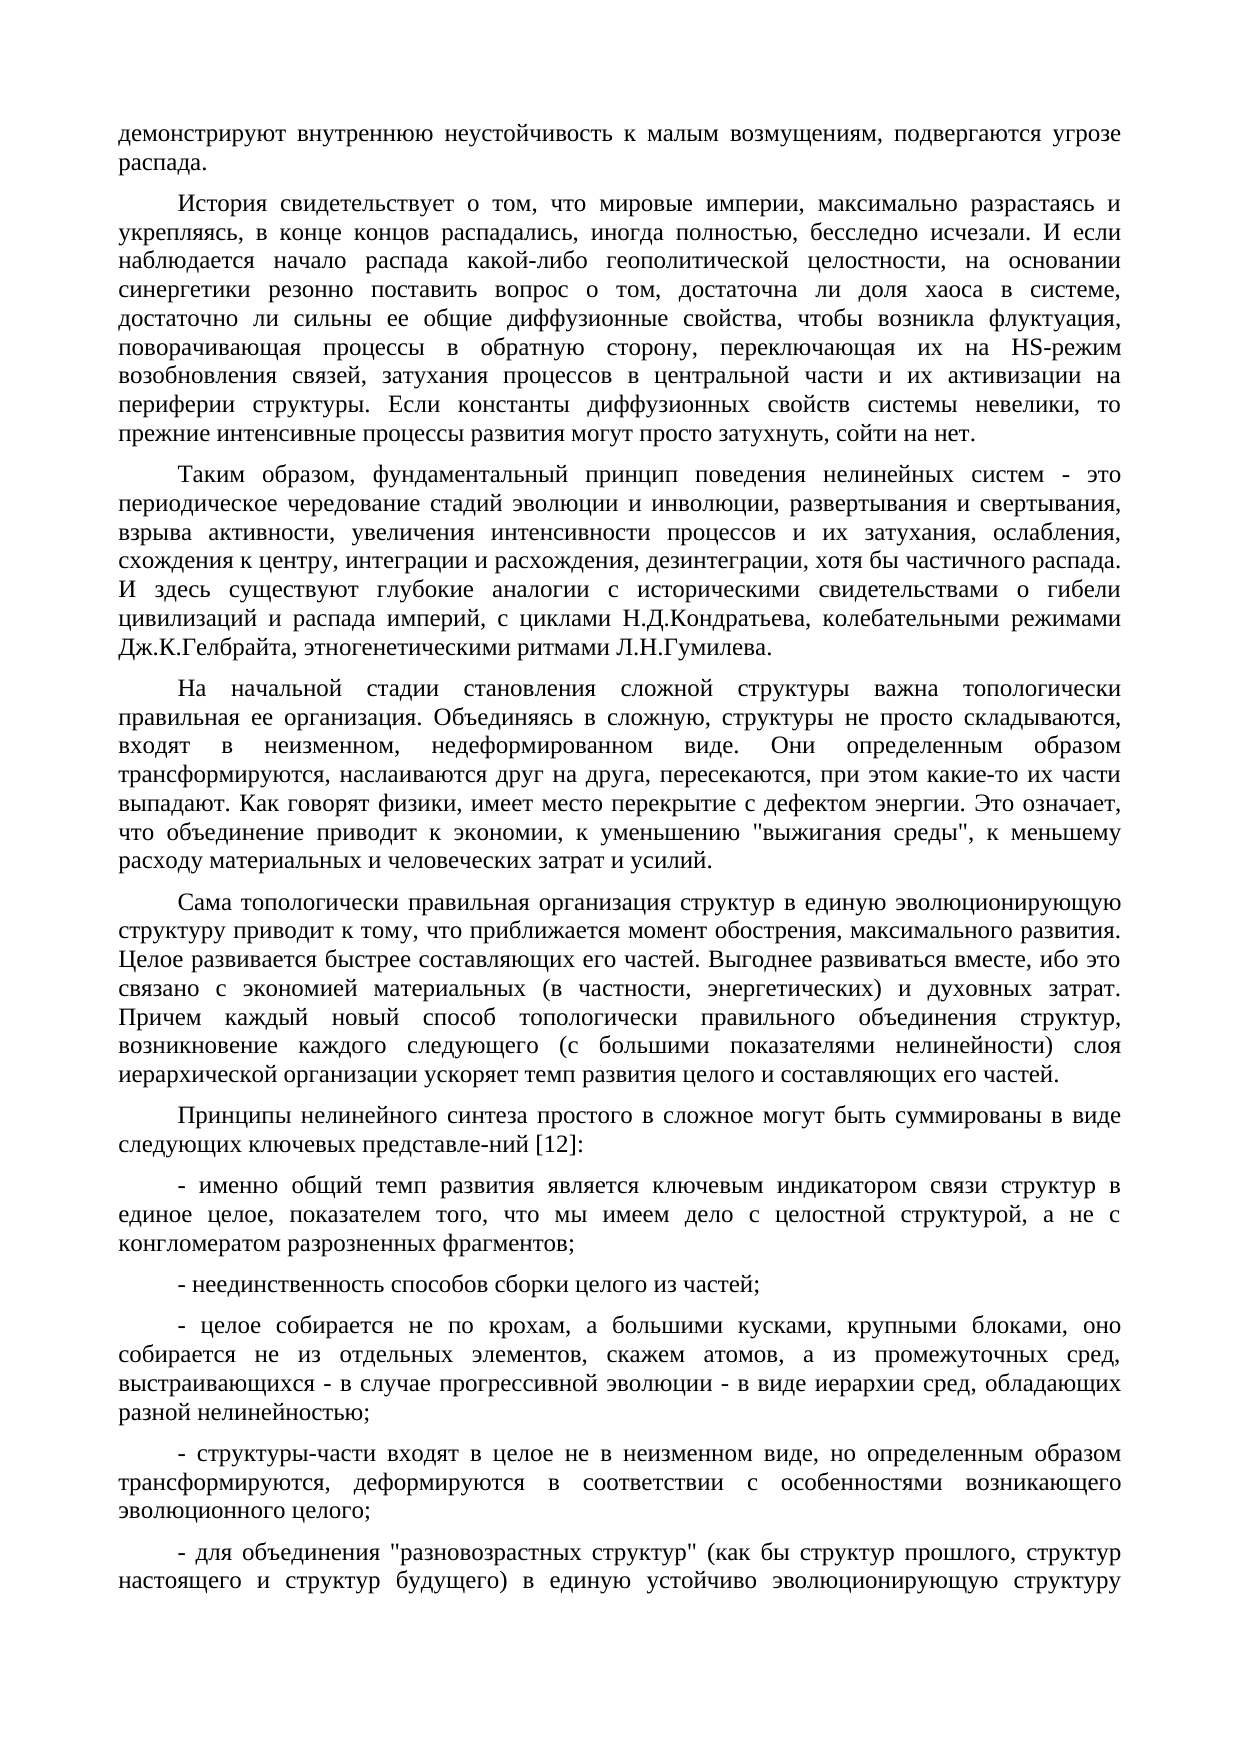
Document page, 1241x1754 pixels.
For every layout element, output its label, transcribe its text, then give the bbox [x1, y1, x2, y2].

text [118, 118, 1122, 176]
text История свидетельствует о том, что мировые империи, максимально разрастаясь и укрепляясь, в конце концов распадались, иногда полностью, бесследно исчезали. И если наблюдается начало распада какой-либо геополитической целостности, на основании синергетики резонно поставить вопрос о том, достаточна ли доля хаоса в системе, достаточно ли сильны ее общие диффузионные свойства, чтобы возникла флуктуация, поворачивающая процессы в обратную сторону, переключающая их на HS-режим возобновления связей, затухания процессов в центральной части и их активизации на периферии структуры. Если константы диффузионных свойств системы невелики, то прежние интенсивные процессы развития могут просто затухнуть, сойти на нет. [118, 188, 1122, 447]
text На начальной стадии становления сложной структуры важна топологически правильная ее организация. Объединяясь в сложную, структуры не просто складываются, входят в неизменном, недеформированном виде. Они определенным образом трансформируются, наслаиваются друг на друга, пересекаются, при этом какие-то их части выпадают. Как говорят физики, имеет место перекрытие с дефектом энергии. Это означает, что объединение приводит к экономии, к уменьшению "выжигания среды", к меньшему расходу материальных и человеческих затрат и усилий. [118, 673, 1122, 874]
text - именно общий темп развития является ключевым индикатором связи структур в единое целое, показателем того, что мы имеем дело с целостной структурой, а не с конгломератом разрозненных фрагментов; [118, 1171, 1122, 1257]
text - структуры-части входят в целое не в неизменном виде, но определенным образом трансформируются, деформируются в соответствии с особенностями возникающего эволюционного целого; [118, 1438, 1122, 1524]
text - неединственность способов сборки целого из частей; [118, 1269, 1122, 1298]
text Таким образом, фундаментальный принцип поведения нелинейных систем - это периодическое чередование стадий эволюции и инволюции, развертывания и свертывания, взрыва активности, увеличения интенсивности процессов и их затухания, ослабления, схождения к центру, интеграции и расхождения, дезинтеграции, хотя бы частичного распада. И здесь существуют глубокие аналогии с историческими свидетельствами о гибели цивилизаций и распада империй, с циклами Н.Д.Кондратьева, колебательными режимами Дж.К.Гелбрайта, этногенетическими ритмами Л.Н.Гумилева. [118, 459, 1122, 661]
text Принципы нелинейного синтеза простого в сложное могут быть суммированы в виде следующих ключевых представле-ний [12]: [118, 1101, 1122, 1158]
text Сама топологически правильная организация структур в единую эволюционирующую структуру приводит к тому, что приближается момент обострения, максимального развития. Целое развивается быстрее составляющих его частей. Выгоднее развиваться вместе, ибо это связано с экономией материальных (в частности, энергетических) и духовных затрат. Причем каждый новый способ топологически правильного объединения структур, возникновение каждого следующего (с большими показателями нелинейности) слоя иерархической организации ускоряет темп развития целого и составляющих его частей. [118, 887, 1122, 1088]
text - целое собирается не по крохам, а большими кусками, крупными блоками, оно собирается не из отдельных элементов, скажем атомов, а из промежуточных сред, выстраивающихся - в случае прогрессивной эволюции - в виде иерархии сред, обладающих разной нелинейностью; [118, 1311, 1122, 1426]
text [118, 1537, 1122, 1594]
